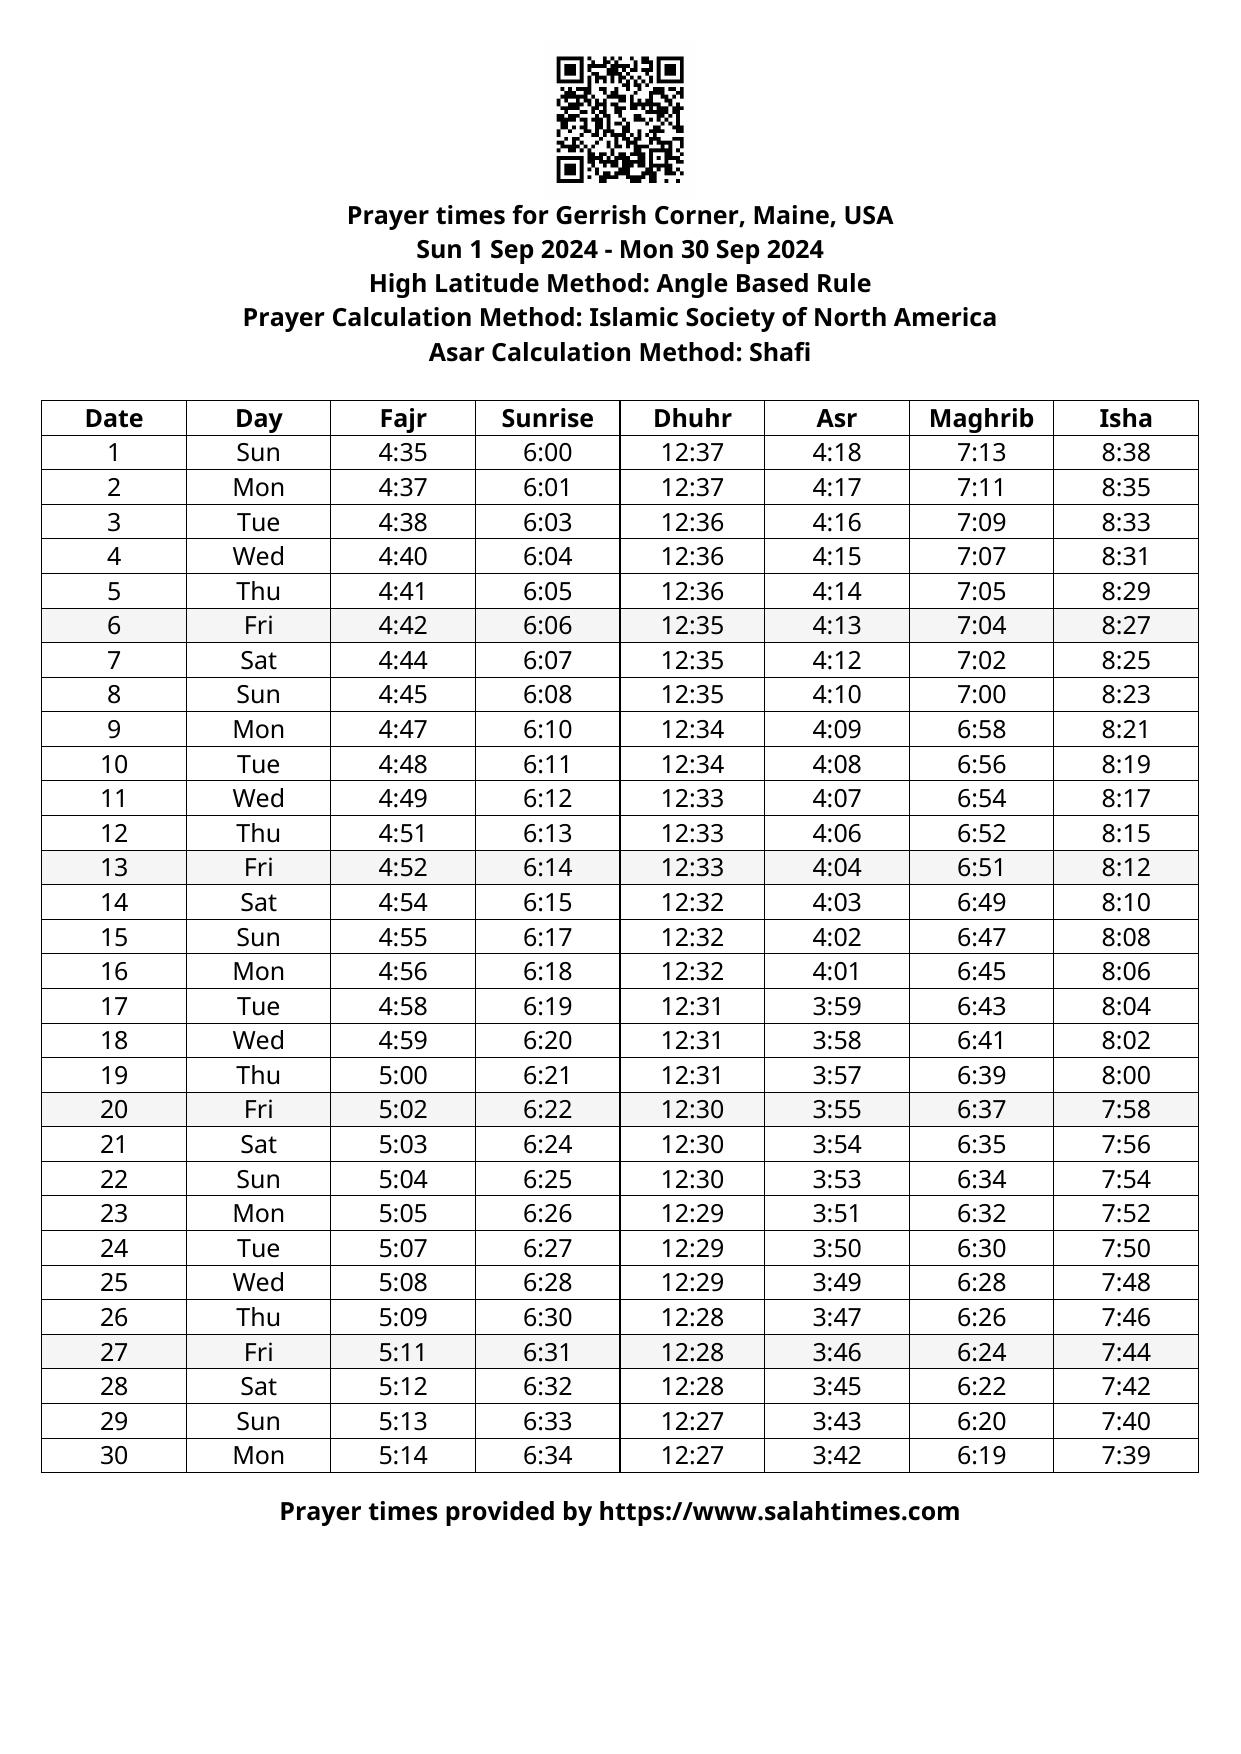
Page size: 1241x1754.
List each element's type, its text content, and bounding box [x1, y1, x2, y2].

table_cell Wed [187, 539, 330, 573]
table_cell 6:49 [910, 885, 1053, 919]
table_cell 3:57 [765, 1058, 909, 1092]
table_cell Mon [187, 712, 330, 746]
table_cell Thu [187, 1058, 330, 1092]
table_cell 5:14 [331, 1439, 475, 1472]
table_cell 5:00 [331, 1058, 475, 1092]
table_cell 5 [42, 574, 186, 607]
table_cell Sun [187, 678, 330, 711]
table_cell Thu [187, 574, 330, 607]
table_cell 4:41 [331, 574, 475, 607]
table_cell 8:19 [1054, 747, 1198, 780]
table_cell 7:09 [910, 505, 1053, 538]
table_cell 12:35 [621, 643, 764, 677]
table_cell 7:50 [1054, 1231, 1198, 1264]
table_cell 29 [42, 1404, 186, 1437]
table_cell 12:37 [621, 436, 764, 469]
table_cell 4:14 [765, 574, 909, 607]
table_cell 6:11 [476, 747, 619, 780]
table_cell 4 [42, 539, 186, 573]
table_cell 6:19 [910, 1439, 1053, 1472]
table_cell 12:37 [621, 470, 764, 504]
table_cell 8:02 [1054, 1024, 1198, 1057]
table_cell 30 [42, 1439, 186, 1472]
table_cell 4:56 [331, 954, 475, 988]
table_cell 4:16 [765, 505, 909, 538]
table_cell 8:08 [1054, 920, 1198, 953]
table_cell 5:12 [331, 1369, 475, 1403]
table_cell Fri [187, 1093, 330, 1126]
table_cell 4:02 [765, 920, 909, 953]
table_cell 6:28 [910, 1266, 1053, 1299]
table_cell 8:04 [1054, 989, 1198, 1022]
table_cell 4:15 [765, 539, 909, 573]
table_header Dhuhr [621, 401, 764, 434]
table_cell 18 [42, 1024, 186, 1057]
table_cell 6:56 [910, 747, 1053, 780]
table_cell 12:29 [621, 1196, 764, 1230]
text Prayer Calculation Method: Islamic Society of North America [42, 300, 1198, 334]
table_cell 4:06 [765, 816, 909, 849]
table_cell 6:32 [476, 1369, 619, 1403]
table_cell Mon [187, 1196, 330, 1230]
table_cell 12:27 [621, 1439, 764, 1472]
table_cell 19 [42, 1058, 186, 1092]
table_cell 4:18 [765, 436, 909, 469]
table_cell 12:28 [621, 1335, 764, 1368]
table_cell 4:55 [331, 920, 475, 953]
table_cell 6:34 [476, 1439, 619, 1472]
table_cell 6 [42, 609, 186, 642]
table_cell 7:07 [910, 539, 1053, 573]
table_cell 6:43 [910, 989, 1053, 1022]
table_cell Sun [187, 1404, 330, 1437]
table_cell 8:38 [1054, 436, 1198, 469]
table_cell 6:26 [910, 1300, 1053, 1334]
table_cell 12:29 [621, 1231, 764, 1264]
table_cell 12:32 [621, 920, 764, 953]
table_cell 8:10 [1054, 885, 1198, 919]
table_cell 6:22 [476, 1093, 619, 1126]
table_cell 12:36 [621, 574, 764, 607]
table_cell 3:46 [765, 1335, 909, 1368]
table_cell 12:33 [621, 816, 764, 849]
text Prayer times for Gerrish Corner, Maine, USA [42, 198, 1198, 232]
table_cell 6:05 [476, 574, 619, 607]
table_cell 9 [42, 712, 186, 746]
table_header Fajr [331, 401, 475, 434]
table_cell 4:01 [765, 954, 909, 988]
table_cell Mon [187, 1439, 330, 1472]
table_cell 3:55 [765, 1093, 909, 1126]
table_cell 6:10 [476, 712, 619, 746]
table_cell 4:44 [331, 643, 475, 677]
table_cell 6:27 [476, 1231, 619, 1264]
table_cell 4:49 [331, 781, 475, 815]
table_cell 7:02 [910, 643, 1053, 677]
table_cell 15 [42, 920, 186, 953]
table_cell 4:52 [331, 851, 475, 884]
table_cell Sat [187, 885, 330, 919]
text Asar Calculation Method: Shafi [42, 334, 1198, 368]
table_cell 27 [42, 1335, 186, 1368]
table_cell 6:54 [910, 781, 1053, 815]
table_cell 8:23 [1054, 678, 1198, 711]
table_cell 4:12 [765, 643, 909, 677]
table_cell 6:20 [910, 1404, 1053, 1437]
table_cell Wed [187, 1266, 330, 1299]
table_cell 7 [42, 643, 186, 677]
table_cell 21 [42, 1127, 186, 1161]
table_header Sunrise [476, 401, 619, 434]
table_cell 7:40 [1054, 1404, 1198, 1437]
table_cell 12:30 [621, 1093, 764, 1126]
table_cell 6:04 [476, 539, 619, 573]
table_cell 5:04 [331, 1162, 475, 1195]
table_cell 3:49 [765, 1266, 909, 1299]
table_cell 1 [42, 436, 186, 469]
table_cell 3:51 [765, 1196, 909, 1230]
table_cell Tue [187, 989, 330, 1022]
table_cell 6:08 [476, 678, 619, 711]
table_cell 4:47 [331, 712, 475, 746]
table_cell 8 [42, 678, 186, 711]
table_cell 5:02 [331, 1093, 475, 1126]
table_cell 6:52 [910, 816, 1053, 849]
table_cell 4:17 [765, 470, 909, 504]
table_cell 6:34 [910, 1162, 1053, 1195]
table_cell Wed [187, 781, 330, 815]
table_header Maghrib [910, 401, 1053, 434]
table_cell Mon [187, 470, 330, 504]
table_cell 25 [42, 1266, 186, 1299]
table_cell 7:46 [1054, 1300, 1198, 1334]
table_cell 3:53 [765, 1162, 909, 1195]
table_cell 12:30 [621, 1127, 764, 1161]
table_cell 6:12 [476, 781, 619, 815]
table_cell 6:19 [476, 989, 619, 1022]
table_cell 24 [42, 1231, 186, 1264]
table_cell 4:40 [331, 539, 475, 573]
table_cell 14 [42, 885, 186, 919]
table_cell 8:25 [1054, 643, 1198, 677]
table_cell 5:13 [331, 1404, 475, 1437]
table_cell Fri [187, 1335, 330, 1368]
table_cell Sat [187, 1127, 330, 1161]
table_cell 23 [42, 1196, 186, 1230]
table_cell 28 [42, 1369, 186, 1403]
table_cell 6:45 [910, 954, 1053, 988]
table_cell 8:29 [1054, 574, 1198, 607]
table_cell 6:03 [476, 505, 619, 538]
table_cell 4:09 [765, 712, 909, 746]
table_cell 10 [42, 747, 186, 780]
table_cell 6:37 [910, 1093, 1053, 1126]
table_cell 8:06 [1054, 954, 1198, 988]
table_cell 6:15 [476, 885, 619, 919]
table_cell 12:36 [621, 539, 764, 573]
table_cell 12:32 [621, 885, 764, 919]
table_cell 6:30 [476, 1300, 619, 1334]
table_cell 8:12 [1054, 851, 1198, 884]
table_cell 6:30 [910, 1231, 1053, 1264]
table_cell Sun [187, 920, 330, 953]
table_cell 2 [42, 470, 186, 504]
table_cell 12:28 [621, 1300, 764, 1334]
table_cell 6:39 [910, 1058, 1053, 1092]
table_cell 6:33 [476, 1404, 619, 1437]
table_cell 12:31 [621, 1058, 764, 1092]
table_cell 4:07 [765, 781, 909, 815]
table_cell 12:28 [621, 1369, 764, 1403]
table_cell 6:25 [476, 1162, 619, 1195]
table_cell 12:32 [621, 954, 764, 988]
table_cell 7:13 [910, 436, 1053, 469]
table_cell 6:22 [910, 1369, 1053, 1403]
table_cell 12:33 [621, 851, 764, 884]
table_cell 4:58 [331, 989, 475, 1022]
table_cell 6:28 [476, 1266, 619, 1299]
table_cell 3 [42, 505, 186, 538]
table_cell 3:50 [765, 1231, 909, 1264]
table_cell 7:56 [1054, 1127, 1198, 1161]
table_header Date [42, 401, 186, 434]
table_cell 4:54 [331, 885, 475, 919]
table_cell 8:33 [1054, 505, 1198, 538]
table_cell 6:00 [476, 436, 619, 469]
table_cell 7:54 [1054, 1162, 1198, 1195]
table_cell 6:58 [910, 712, 1053, 746]
table_cell Thu [187, 1300, 330, 1334]
table_cell 6:06 [476, 609, 619, 642]
table_cell 7:48 [1054, 1266, 1198, 1299]
table_cell 4:35 [331, 436, 475, 469]
table_cell 3:54 [765, 1127, 909, 1161]
table_cell 6:31 [476, 1335, 619, 1368]
table_cell 12:33 [621, 781, 764, 815]
table_cell 3:47 [765, 1300, 909, 1334]
table_cell 13 [42, 851, 186, 884]
table_cell 8:15 [1054, 816, 1198, 849]
table_cell Mon [187, 954, 330, 988]
table_cell 5:09 [331, 1300, 475, 1334]
table_cell 3:45 [765, 1369, 909, 1403]
table_cell 4:51 [331, 816, 475, 849]
table_cell 4:08 [765, 747, 909, 780]
table_cell Tue [187, 747, 330, 780]
table_cell 8:17 [1054, 781, 1198, 815]
table_cell 12:35 [621, 609, 764, 642]
table_cell 6:14 [476, 851, 619, 884]
table_cell Tue [187, 1231, 330, 1264]
table_cell 4:13 [765, 609, 909, 642]
table_cell 6:26 [476, 1196, 619, 1230]
table_cell 8:00 [1054, 1058, 1198, 1092]
table_cell 5:11 [331, 1335, 475, 1368]
table_cell 5:08 [331, 1266, 475, 1299]
table_cell 6:35 [910, 1127, 1053, 1161]
table_cell 7:05 [910, 574, 1053, 607]
table_cell Thu [187, 816, 330, 849]
table_cell 4:38 [331, 505, 475, 538]
table_cell 5:03 [331, 1127, 475, 1161]
table_cell 6:07 [476, 643, 619, 677]
table_cell 4:59 [331, 1024, 475, 1057]
table_cell 12:34 [621, 712, 764, 746]
table_cell 16 [42, 954, 186, 988]
table_header Isha [1054, 401, 1198, 434]
table_cell 7:58 [1054, 1093, 1198, 1126]
table_cell 6:32 [910, 1196, 1053, 1230]
table_cell 7:11 [910, 470, 1053, 504]
table_cell 6:20 [476, 1024, 619, 1057]
table_cell 3:58 [765, 1024, 909, 1057]
text Sun 1 Sep 2024 - Mon 30 Sep 2024 [42, 232, 1198, 266]
text Prayer times provided by https://www.salahtimes.com [42, 1494, 1198, 1528]
picture [542, 41, 699, 198]
table_cell Fri [187, 609, 330, 642]
table_cell 4:48 [331, 747, 475, 780]
table_cell 20 [42, 1093, 186, 1126]
table_cell 12:27 [621, 1404, 764, 1437]
table_cell 6:17 [476, 920, 619, 953]
table_cell Sat [187, 643, 330, 677]
table_cell Sun [187, 436, 330, 469]
table_cell 12:29 [621, 1266, 764, 1299]
text High Latitude Method: Angle Based Rule [42, 266, 1198, 300]
table_cell 11 [42, 781, 186, 815]
table_cell 7:39 [1054, 1439, 1198, 1472]
table_cell Wed [187, 1024, 330, 1057]
table_cell 6:51 [910, 851, 1053, 884]
table_cell 12:31 [621, 1024, 764, 1057]
table_cell Sat [187, 1369, 330, 1403]
table_cell 4:42 [331, 609, 475, 642]
table_cell 8:21 [1054, 712, 1198, 746]
table_cell 3:59 [765, 989, 909, 1022]
table_cell 12:34 [621, 747, 764, 780]
table_cell 7:52 [1054, 1196, 1198, 1230]
table_cell 3:42 [765, 1439, 909, 1472]
table_cell 6:47 [910, 920, 1053, 953]
table_cell 3:43 [765, 1404, 909, 1437]
table_cell 5:07 [331, 1231, 475, 1264]
table_cell 7:04 [910, 609, 1053, 642]
table_cell 6:13 [476, 816, 619, 849]
table_cell 4:45 [331, 678, 475, 711]
table_cell 4:03 [765, 885, 909, 919]
table_cell 4:04 [765, 851, 909, 884]
table_cell 17 [42, 989, 186, 1022]
table_cell 8:31 [1054, 539, 1198, 573]
table_cell 6:18 [476, 954, 619, 988]
table_cell 6:21 [476, 1058, 619, 1092]
table_cell 7:44 [1054, 1335, 1198, 1368]
table_cell Sun [187, 1162, 330, 1195]
table_cell Fri [187, 851, 330, 884]
table_cell 5:05 [331, 1196, 475, 1230]
table_cell 12:30 [621, 1162, 764, 1195]
table_cell 12:35 [621, 678, 764, 711]
table_cell 12 [42, 816, 186, 849]
table_header Day [187, 401, 330, 434]
table_cell 7:42 [1054, 1369, 1198, 1403]
table_cell 12:36 [621, 505, 764, 538]
table_cell 12:31 [621, 989, 764, 1022]
table_cell 4:10 [765, 678, 909, 711]
table_cell 6:24 [910, 1335, 1053, 1368]
table_header Asr [765, 401, 909, 434]
table_cell Tue [187, 505, 330, 538]
table_cell 6:24 [476, 1127, 619, 1161]
table_cell 6:41 [910, 1024, 1053, 1057]
table_cell 7:00 [910, 678, 1053, 711]
table_cell 26 [42, 1300, 186, 1334]
table_cell 8:27 [1054, 609, 1198, 642]
table_cell 8:35 [1054, 470, 1198, 504]
table_cell 6:01 [476, 470, 619, 504]
table_cell 22 [42, 1162, 186, 1195]
table_cell 4:37 [331, 470, 475, 504]
